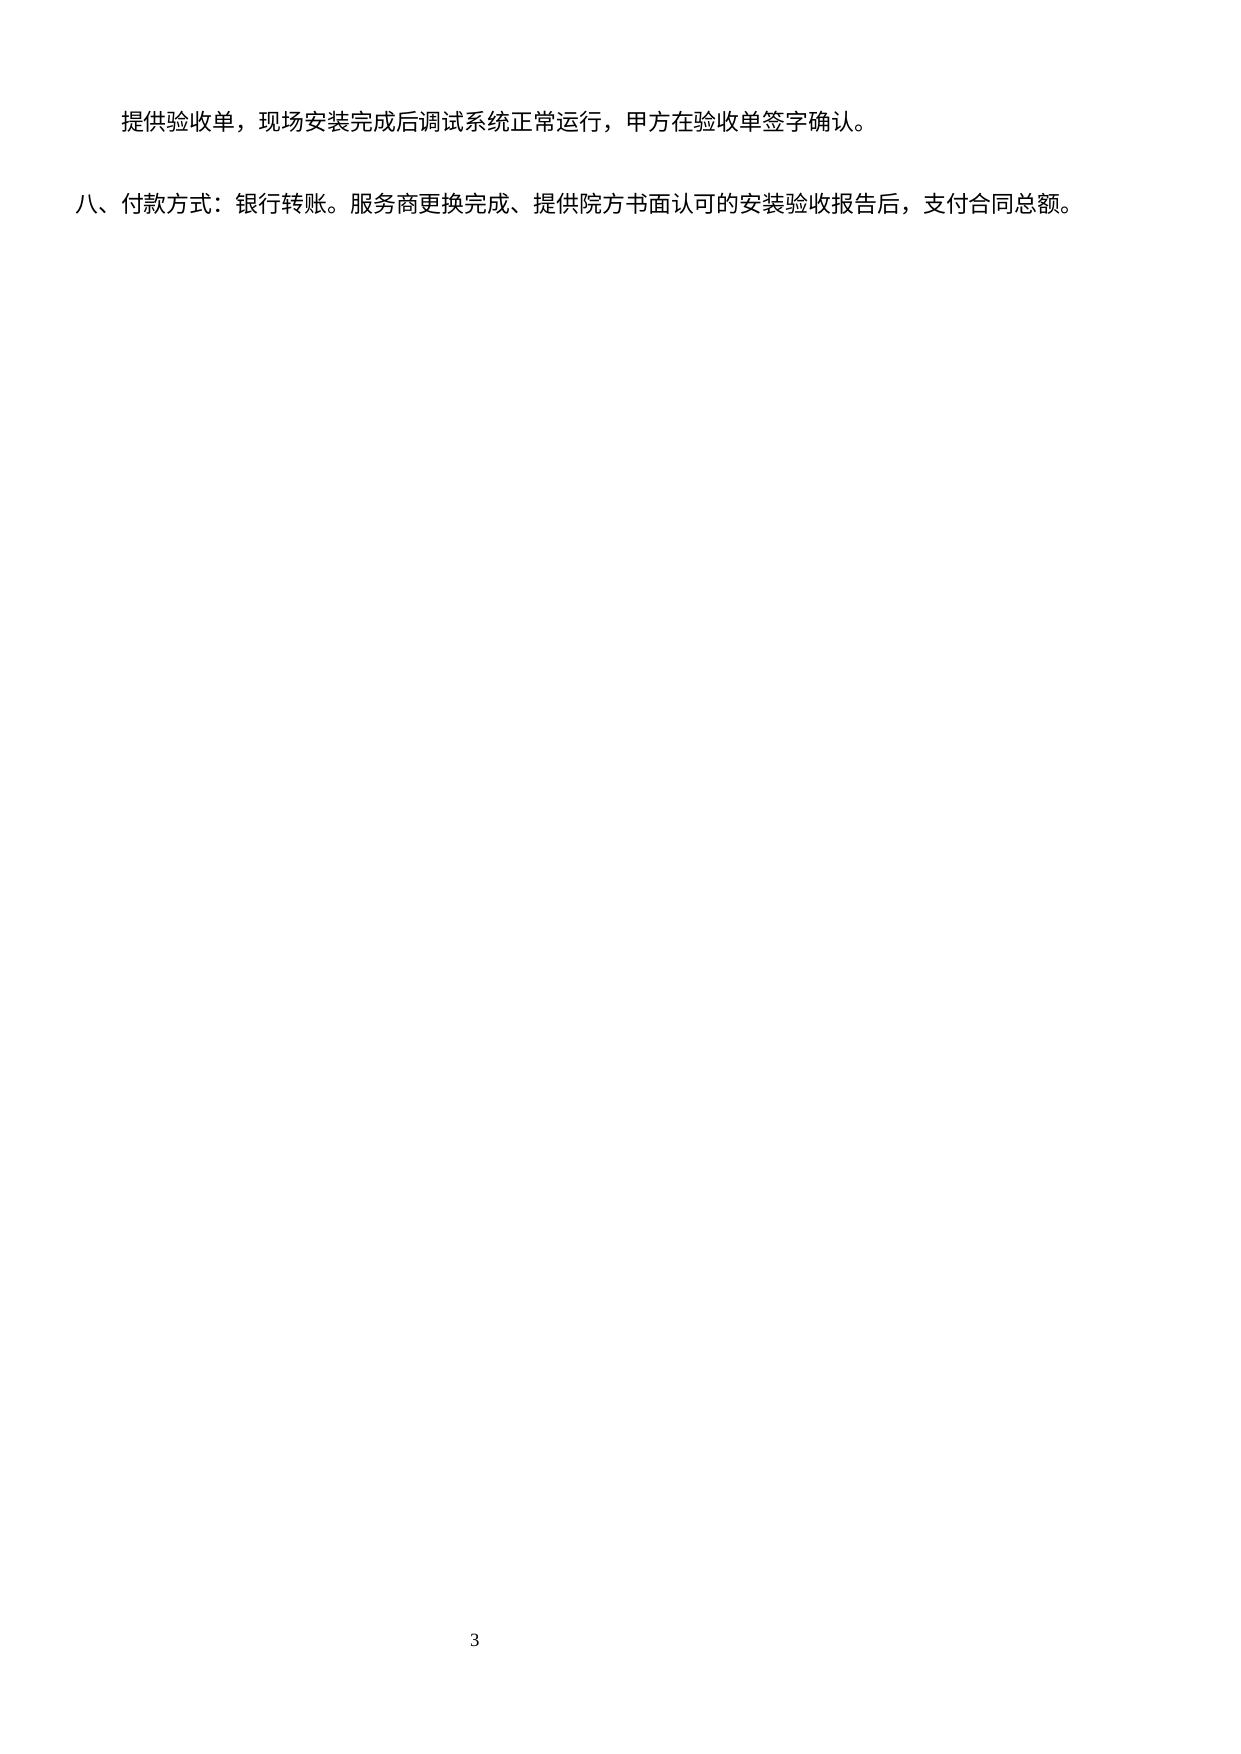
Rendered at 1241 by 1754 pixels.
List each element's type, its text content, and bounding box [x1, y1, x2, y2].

list 八、付款方式：银行转账。服务商更换完成、提供院方书面认可的安装验收报告后，支付合同总额。 [75, 170, 1165, 235]
list 提供验收单，现场安装完成后调试系统正常运行，甲方在验收单签字确认。 [75, 88, 1165, 153]
